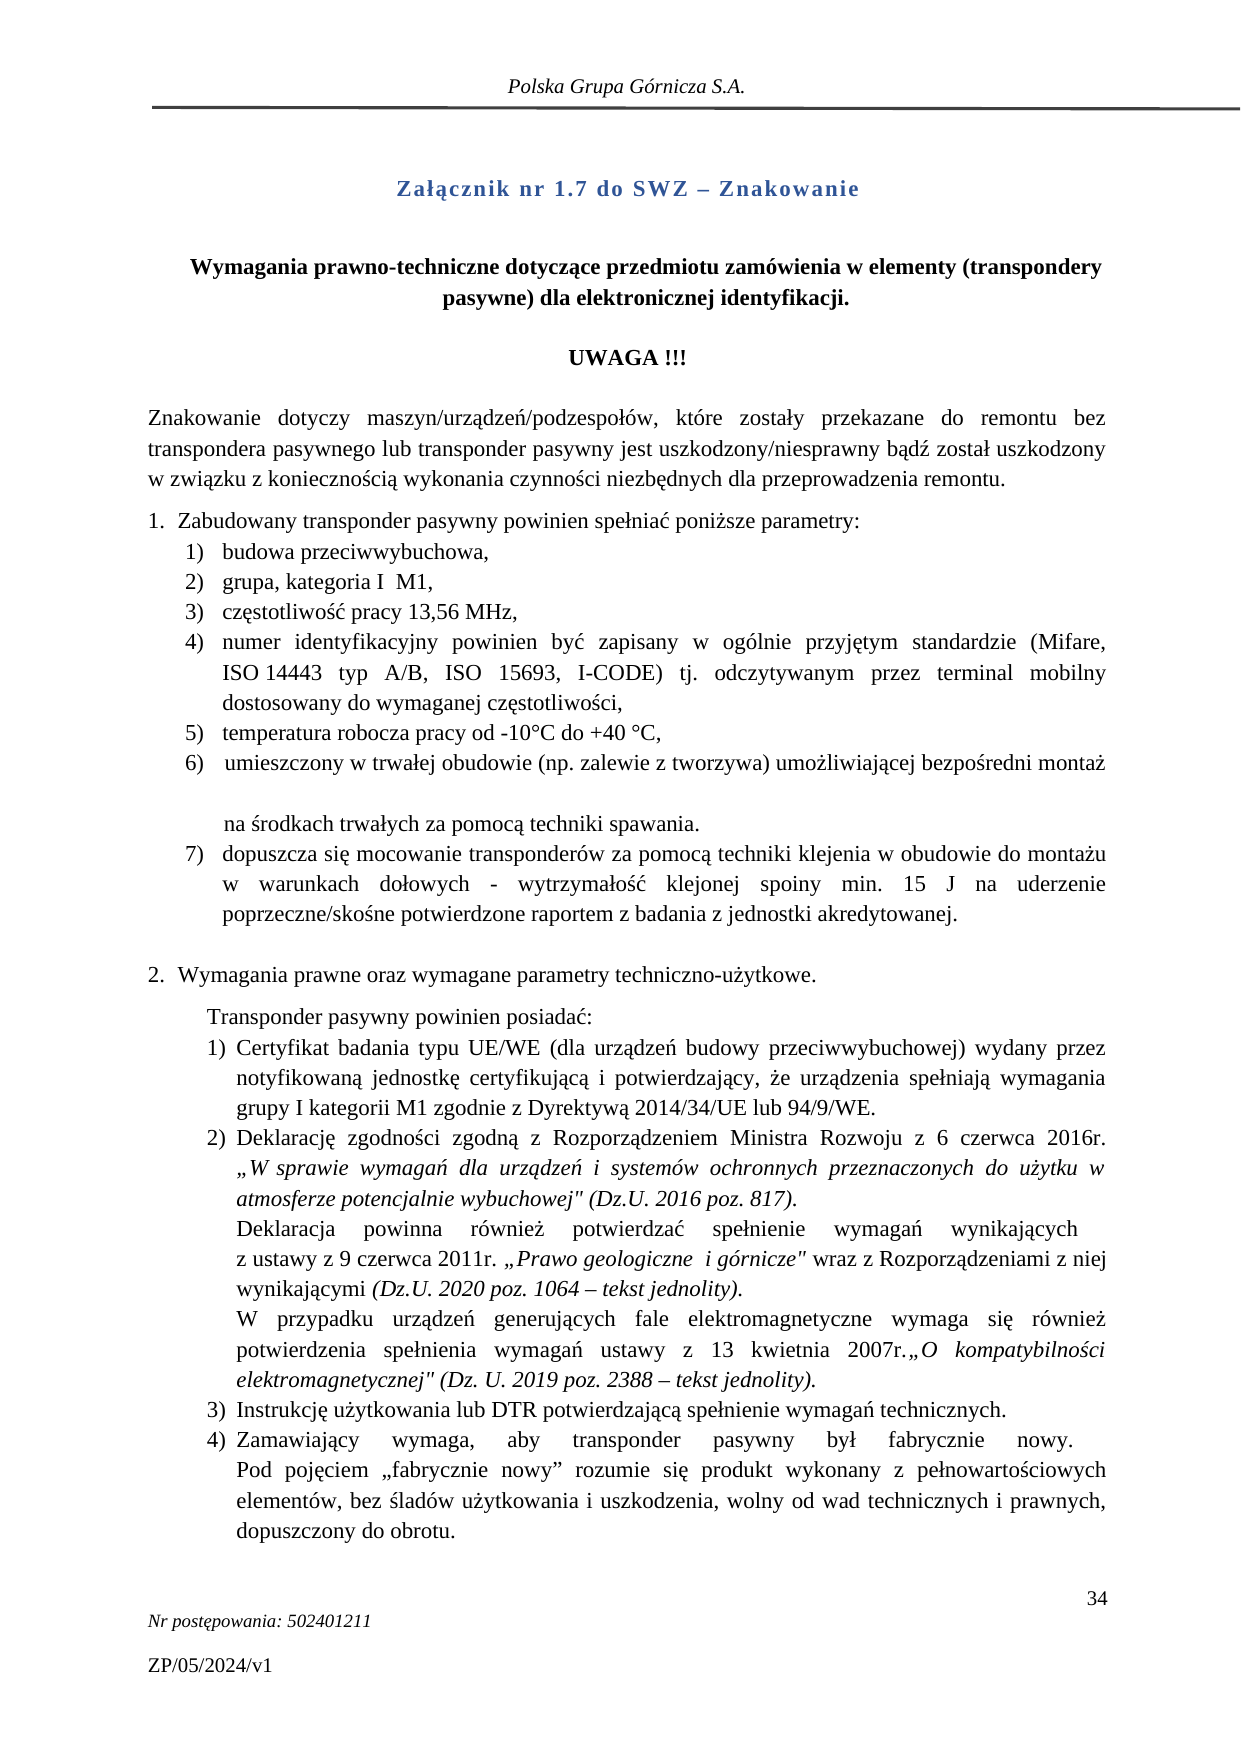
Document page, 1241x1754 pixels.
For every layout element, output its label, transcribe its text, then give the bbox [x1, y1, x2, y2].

text Transponder pasywny powinien posiadać: [207, 1003, 1107, 1030]
text W przypadku urządzeń generujących fale elektromagnetyczne wymaga się również potwierdzenia spełnienia wymagań ustawy z 13 kwietnia 2007r.„O kompatybilności elektromagnetycznej" (Dz. U. 2019 poz. 2388 – tekst jednolity). [236, 1306, 1107, 1392]
list Zamawiający wymaga, aby transponder pasywny był fabrycznie nowy. Pod pojęciem „fabrycznie nowy” rozumie się produkt wykonany z pełnowartościowych elementów, bez śladów użytkowania i uszkodzenia, wolny od wad technicznych i prawnych, dopuszczony do obrotu. [207, 1426, 1107, 1543]
list dopuszcza się mocowanie transponderów za pomocą techniki klejenia w obudowie do montażu w warunkach dołowych - wytrzymałość klejonej spoiny min. 15 J na uderzenie poprzeczne/skośne potwierdzone raportem z badania z jednostki akredytowanej. [185, 840, 1107, 927]
list numer identyfikacyjny powinien być zapisany w ogólnie przyjętym standardzie (Mifare, ISO 14443 typ A/B, ISO 15693, I-CODE) tj. odczytywanym przez terminal mobilny dostosowany do wymaganej częstotliwości, [185, 628, 1107, 715]
list grupa, kategoria I M1, [185, 568, 1107, 594]
list budowa przeciwwybuchowa, [185, 538, 1107, 564]
text Załącznik nr 1.7 do SWZ – Znakowanie [148, 176, 1107, 202]
list Zabudowany transponder pasywny powinien spełniać poniższe parametry: [148, 508, 1107, 534]
list Certyfikat badania typu UE/WE (dla urządzeń budowy przeciwwybuchowej) wydany przez notyfikowaną jednostkę certyfikującą i potwierdzający, że urządzenia spełniają wymagania grupy I kategorii M1 zgodnie z Dyrektywą 2014/34/UE lub 94/9/WE. [207, 1034, 1107, 1120]
text Deklaracja powinna również potwierdzać spełnienie wymagań wynikających z ustawy z 9 czerwca 2011r. „Prawo geologiczne i górnicze" wraz z Rozporządzeniami z niej wynikającymi (Dz.U. 2020 poz. 1064 – tekst jednolity). [236, 1215, 1107, 1302]
list częstotliwość pracy 13,56 MHz, [185, 598, 1107, 624]
list Wymagania prawne oraz wymagane parametry techniczno-użytkowe. [148, 961, 1107, 987]
text Znakowanie dotyczy maszyn/urządzeń/podzespołów, które zostały przekazane do remontu bez transpondera pasywnego lub transponder pasywny jest uszkodzony/niesprawny bądź został uszkodzony w związku z koniecznością wykonania czynności niezbędnych dla przeprowadzenia remontu. [148, 404, 1107, 491]
text Wymagania prawno-techniczne dotyczące przedmiotu zamówienia w elementy (transpondery pasywne) dla elektronicznej identyfikacji. [185, 253, 1107, 310]
list umieszczony w trwałej obudowie (np. zalewie z tworzywa) umożliwiającej bezpośredni montaż na środkach trwałych za pomocą techniki spawania. [185, 749, 1107, 836]
list Instrukcję użytkowania lub DTR potwierdzającą spełnienie wymagań technicznych. [207, 1396, 1107, 1422]
text UWAGA !!! [148, 344, 1107, 370]
list Deklarację zgodności zgodną z Rozporządzeniem Ministra Rozwoju z 6 czerwca 2016r. „W sprawie wymagań dla urządzeń i systemów ochronnych przeznaczonych do użytku w atmosferze potencjalnie wybuchowej" (Dz.U. 2016 poz. 817). [207, 1124, 1107, 1211]
list temperatura robocza pracy od -10°C do +40 °C, [185, 719, 1107, 745]
